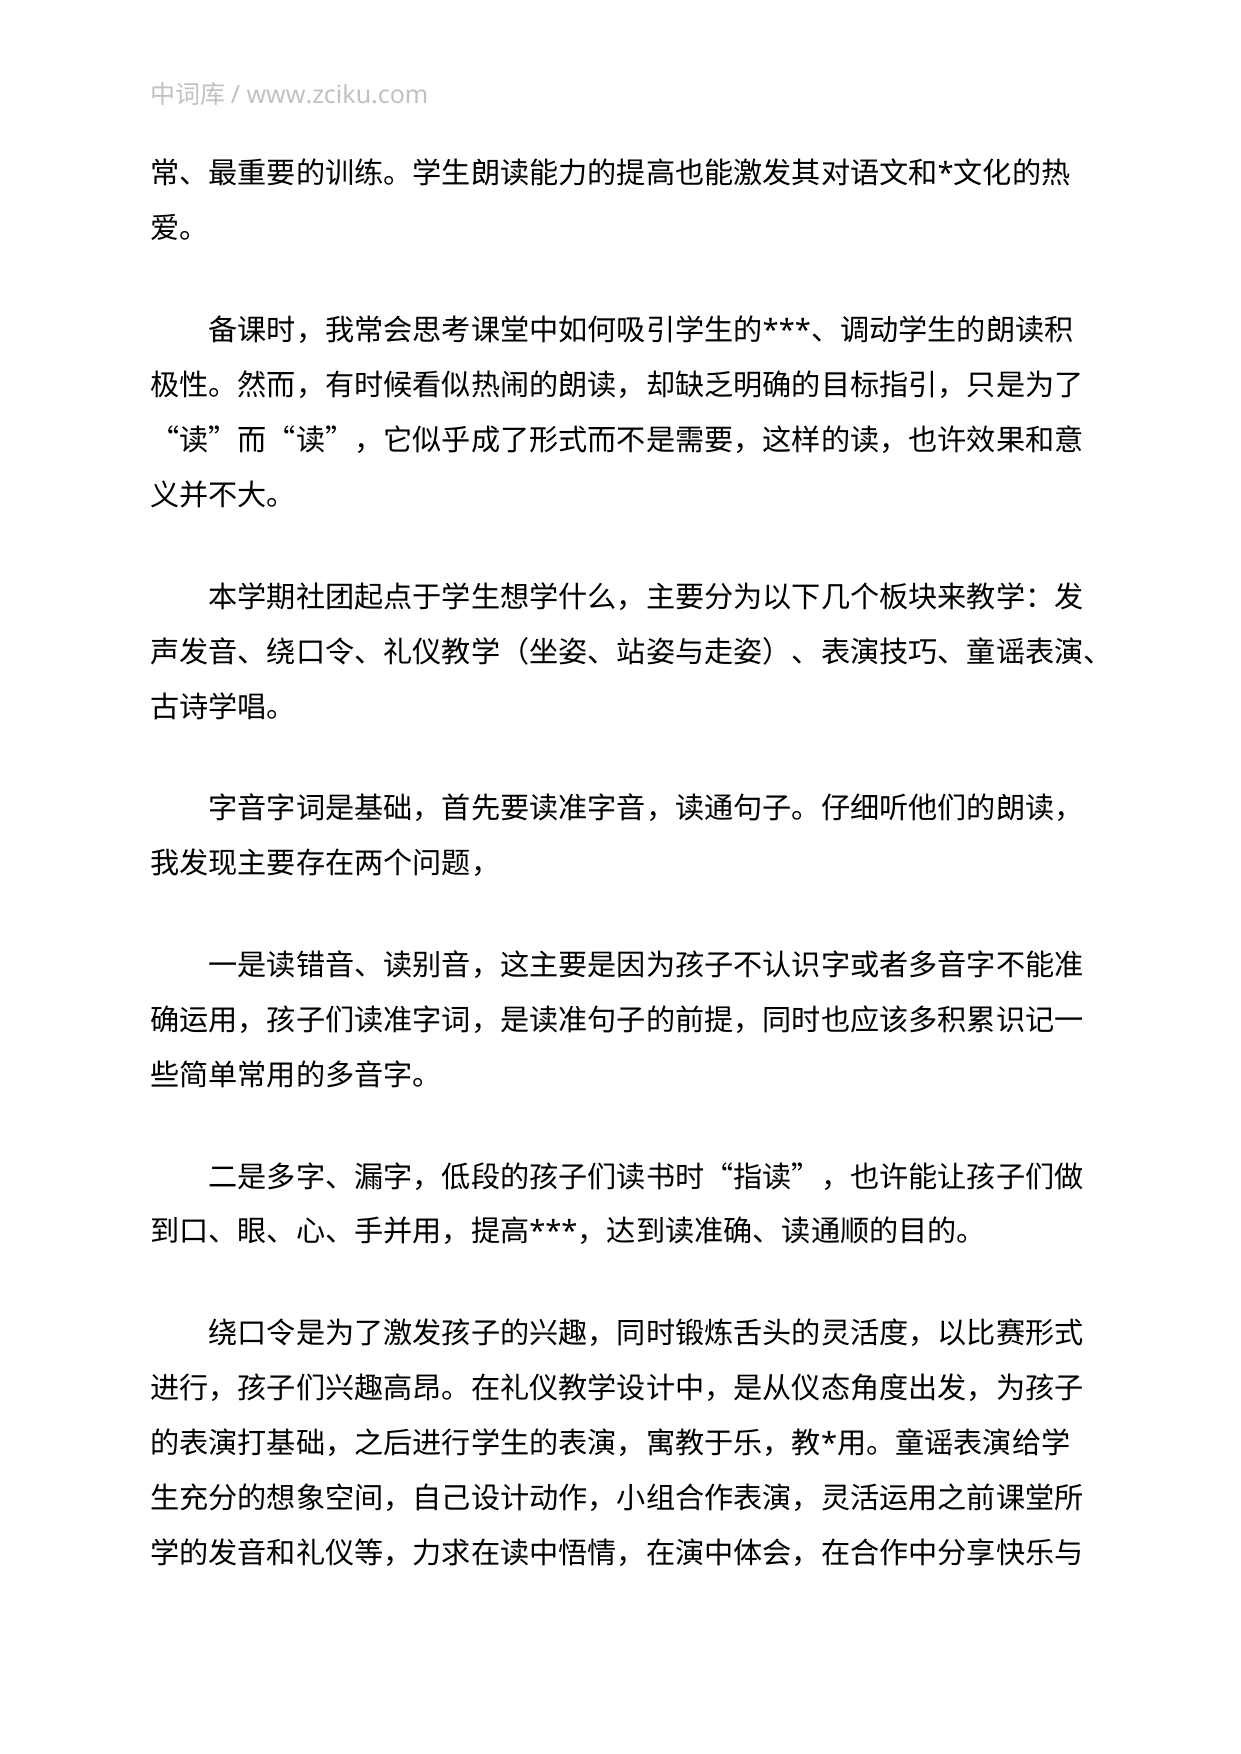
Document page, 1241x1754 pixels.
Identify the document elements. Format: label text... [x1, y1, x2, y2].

text 备课时，我常会思考课堂中如何吸引学生的***、调动学生的朗读积极性。然而，有时候看似热闹的朗读，却缺乏明确的目标指引，只是为了“读”而“读”，它似乎成了形式而不是需要，这样的读，也许效果和意义并不大。 [150, 307, 1090, 514]
text 一是读错音、读别音，这主要是因为孩子不认识字或者多音字不能准确运用，孩子们读准字词，是读准句子的前提，同时也应该多积累识记一些简单常用的多音字。 [150, 942, 1090, 1094]
text 二是多字、漏字，低段的孩子们读书时“指读”，也许能让孩子们做到口、眼、心、手并用，提高***，达到读准确、读通顺的目的。 [150, 1153, 1090, 1250]
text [150, 1310, 1090, 1572]
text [150, 150, 1090, 247]
text 字音字词是基础，首先要读准字音，读通句子。仔细听他们的朗读，我发现主要存在两个问题， [150, 785, 1090, 882]
text 本学期社团起点于学生想学什么，主要分为以下几个板块来教学：发声发音、绕口令、礼仪教学（坐姿、站姿与走姿）、表演技巧、童谣表演、古诗学唱。 [150, 573, 1090, 725]
